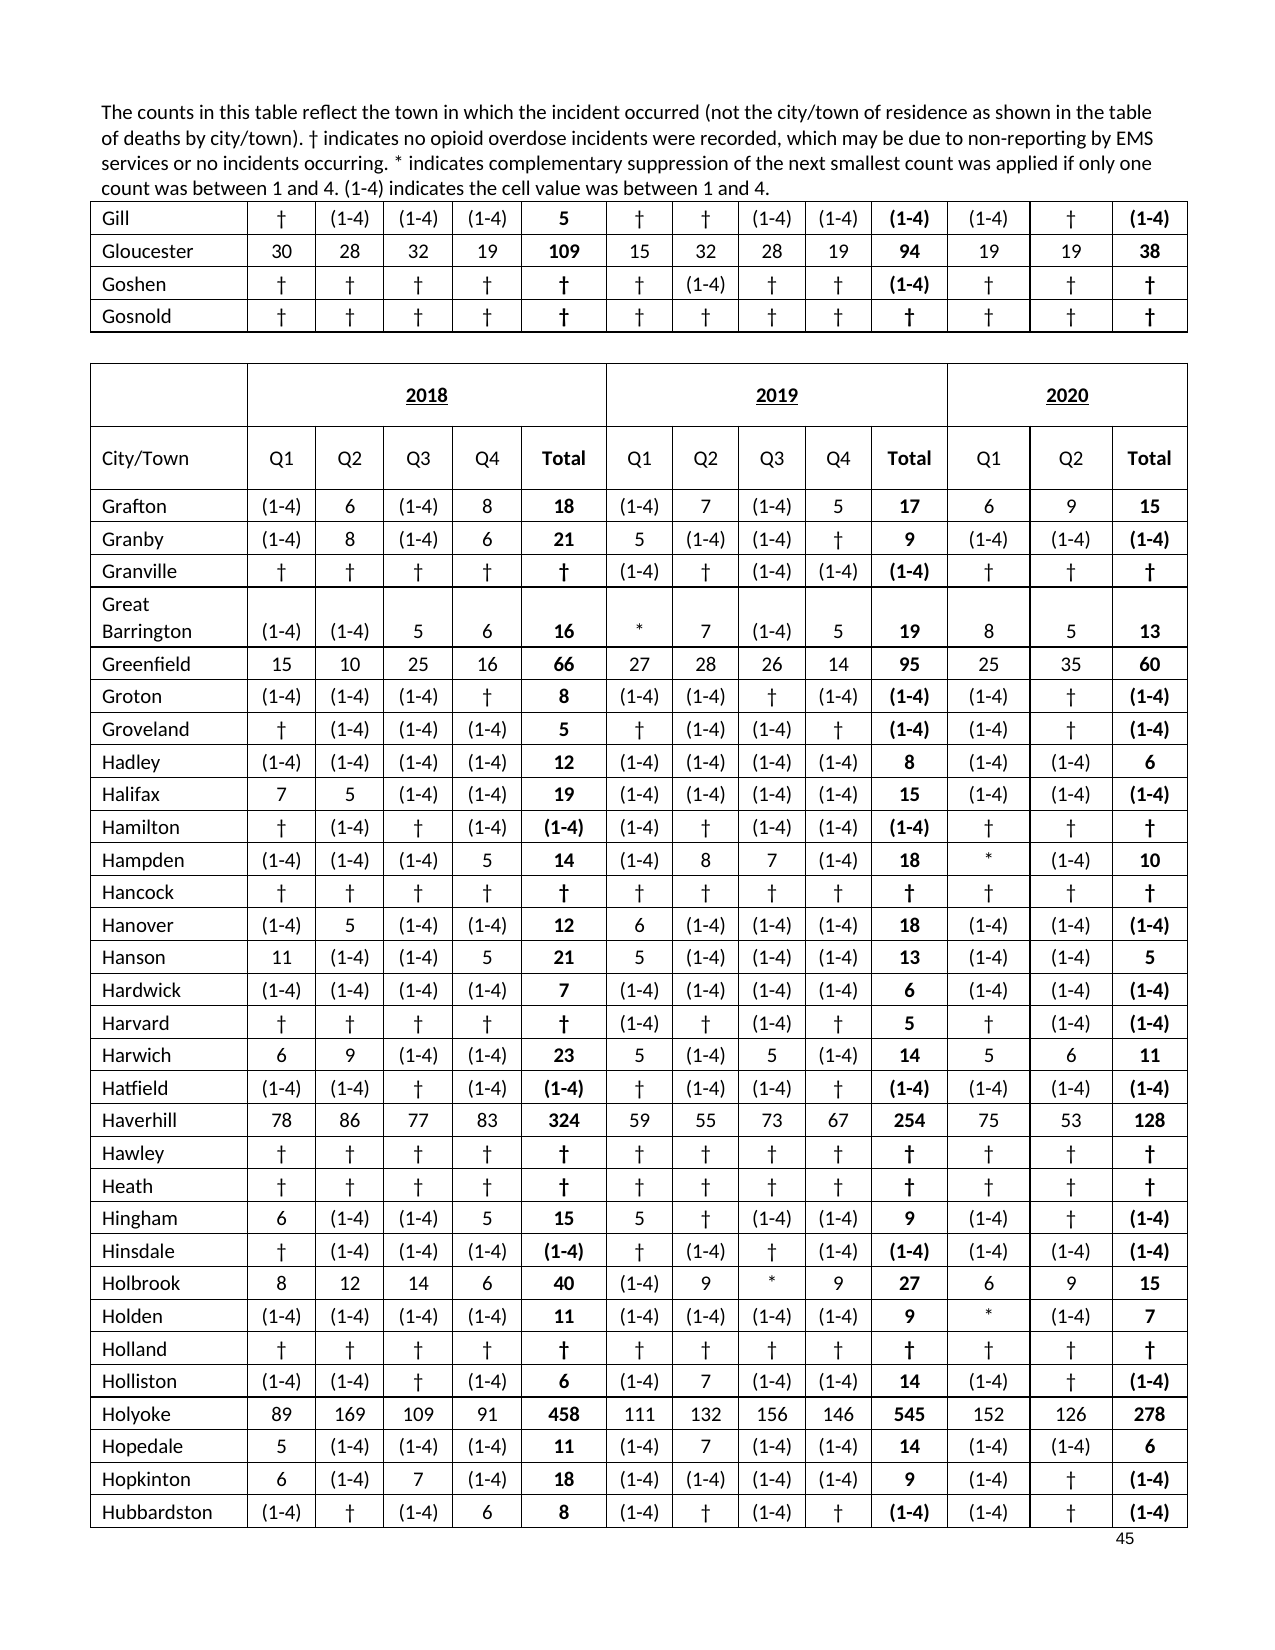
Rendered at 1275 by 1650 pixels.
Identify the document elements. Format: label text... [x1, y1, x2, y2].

table_cell Hadley [91, 745, 247, 777]
table_cell (1-4) [948, 941, 1029, 972]
table_cell 25 [384, 648, 452, 679]
table_cell 6 [1031, 1039, 1112, 1070]
table_cell (1-4) [384, 713, 452, 744]
table_cell (1-4) [453, 1430, 521, 1462]
table_cell 9 [806, 1267, 871, 1298]
table_cell Holland [91, 1332, 247, 1364]
table_cell (1-4) [806, 745, 871, 777]
table_cell (1-4) [1113, 974, 1187, 1005]
table_cell † [872, 1332, 947, 1364]
table_cell 19 [872, 588, 947, 646]
table_cell (1-4) [1113, 1202, 1187, 1233]
table_cell 7 [1113, 1300, 1187, 1331]
table_cell (1-4) [248, 1300, 315, 1331]
table_cell (1-4) [316, 1234, 383, 1266]
table_cell Greenfield [91, 648, 247, 679]
table_cell Hardwick [91, 974, 247, 1005]
table_cell (1-4) [739, 778, 805, 809]
table_cell † [522, 300, 606, 331]
table_cell † [384, 811, 452, 842]
table_cell † [1113, 1332, 1187, 1364]
table_cell (1-4) [806, 811, 871, 842]
table_cell † [1031, 811, 1112, 842]
table_cell Holliston [91, 1365, 247, 1396]
table_cell 111 [607, 1398, 672, 1429]
table_cell † [739, 267, 805, 299]
table_cell (1-4) [872, 811, 947, 842]
table_cell † [1113, 1169, 1187, 1201]
table_cell 6 [1113, 1430, 1187, 1462]
table_cell 152 [948, 1398, 1029, 1429]
table_cell (1-4) [248, 522, 315, 554]
table_cell † [248, 1169, 315, 1201]
table_cell † [806, 1006, 871, 1038]
table_cell (1-4) [673, 908, 738, 940]
table_cell 18 [522, 490, 606, 521]
table_cell * [948, 843, 1029, 875]
table_cell 19 [948, 235, 1029, 266]
table_cell 15 [607, 235, 672, 266]
table_cell 8 [522, 680, 606, 712]
table_cell (1-4) [453, 1071, 521, 1103]
table_cell † [316, 555, 383, 586]
table_cell † [1031, 1495, 1112, 1527]
table_cell (1-4) [1113, 1071, 1187, 1103]
table_cell Q1 [607, 427, 672, 489]
table_cell Q2 [673, 427, 738, 489]
table_cell 28 [316, 235, 383, 266]
table_cell (1-4) [673, 1071, 738, 1103]
table_cell (1-4) [1031, 778, 1112, 809]
table_cell 6 [453, 1267, 521, 1298]
table_cell 89 [248, 1398, 315, 1429]
table_cell 94 [872, 235, 947, 266]
table_cell (1-4) [872, 202, 947, 233]
table_cell (1-4) [607, 843, 672, 875]
table_cell (1-4) [739, 1463, 805, 1494]
table_cell † [453, 1169, 521, 1201]
table_cell (1-4) [607, 778, 672, 809]
table_cell 6 [948, 1267, 1029, 1298]
table_cell (1-4) [453, 1300, 521, 1331]
table_cell † [607, 300, 672, 331]
table_cell 12 [522, 908, 606, 940]
table_cell † [607, 1137, 672, 1168]
table_cell 7 [673, 490, 738, 521]
table_cell † [453, 1006, 521, 1038]
table_cell (1-4) [806, 1234, 871, 1266]
table_cell (1-4) [948, 1365, 1029, 1396]
table_cell (1-4) [806, 680, 871, 712]
table_cell (1-4) [248, 680, 315, 712]
table_cell (1-4) [806, 1039, 871, 1070]
table_cell 15 [1113, 1267, 1187, 1298]
table_cell 7 [673, 1365, 738, 1396]
table_cell (1-4) [806, 555, 871, 586]
table_cell 28 [739, 235, 805, 266]
table_cell † [673, 876, 738, 907]
table_cell 14 [872, 1430, 947, 1462]
table_cell Hopedale [91, 1430, 247, 1462]
table_cell (1-4) [453, 745, 521, 777]
table_cell 8 [673, 843, 738, 875]
table_cell (1-4) [673, 1463, 738, 1494]
table_cell Total [522, 427, 606, 489]
table_cell (1-4) [673, 267, 738, 299]
table_cell Holden [91, 1300, 247, 1331]
table_cell (1-4) [316, 1071, 383, 1103]
table_cell (1-4) [948, 1071, 1029, 1103]
table_cell (1-4) [948, 1234, 1029, 1266]
table_cell † [806, 1169, 871, 1201]
table_cell 12 [316, 1267, 383, 1298]
table_cell (1-4) [453, 713, 521, 744]
table_cell 11 [1113, 1039, 1187, 1070]
table_cell Goshen [91, 267, 247, 299]
table_cell 15 [248, 648, 315, 679]
table_cell (1-4) [739, 1300, 805, 1331]
table_cell (1-4) [739, 522, 805, 554]
table_cell Q2 [316, 427, 383, 489]
table_cell † [806, 267, 871, 299]
table_cell Q4 [806, 427, 871, 489]
table_cell † [1031, 1365, 1112, 1396]
table_cell † [673, 1202, 738, 1233]
table_cell (1-4) [739, 1365, 805, 1396]
table_cell Holbrook [91, 1267, 247, 1298]
table_cell † [1031, 680, 1112, 712]
table_cell (1-4) [872, 1495, 947, 1527]
table_cell (1-4) [316, 1202, 383, 1233]
table_cell (1-4) [607, 490, 672, 521]
table_cell Holyoke [91, 1398, 247, 1429]
table_cell † [248, 1234, 315, 1266]
table_cell Groton [91, 680, 247, 712]
table_cell † [384, 1169, 452, 1201]
table_cell 13 [1113, 588, 1187, 646]
table_cell Hampden [91, 843, 247, 875]
table_cell 5 [607, 1039, 672, 1070]
table_cell 12 [522, 745, 606, 777]
table_cell (1-4) [384, 941, 452, 972]
table_cell (1-4) [522, 811, 606, 842]
table_cell (1-4) [384, 1039, 452, 1070]
table_cell 55 [673, 1104, 738, 1136]
table_cell (1-4) [806, 1300, 871, 1331]
table_cell (1-4) [673, 1234, 738, 1266]
table_cell 16 [453, 648, 521, 679]
table_cell (1-4) [316, 974, 383, 1005]
table_cell (1-4) [806, 1365, 871, 1396]
table_cell † [673, 1169, 738, 1201]
table_cell † [806, 1495, 871, 1527]
table_cell (1-4) [1031, 908, 1112, 940]
table_header [91, 364, 247, 426]
table_cell 5 [316, 908, 383, 940]
table_cell † [739, 680, 805, 712]
table_cell (1-4) [453, 1039, 521, 1070]
table_cell 7 [673, 588, 738, 646]
table_cell (1-4) [739, 1495, 805, 1527]
table_cell 19 [522, 778, 606, 809]
table_cell Gill [91, 202, 247, 233]
table_cell (1-4) [806, 778, 871, 809]
table_cell † [248, 713, 315, 744]
table_cell (1-4) [248, 588, 315, 646]
table_cell (1-4) [673, 680, 738, 712]
table_cell (1-4) [248, 1495, 315, 1527]
table_cell 91 [453, 1398, 521, 1429]
table_cell Heath [91, 1169, 247, 1201]
table_cell (1-4) [948, 745, 1029, 777]
table_cell (1-4) [248, 745, 315, 777]
table_cell (1-4) [384, 908, 452, 940]
table_cell 86 [316, 1104, 383, 1136]
table_cell 9 [872, 1463, 947, 1494]
table_cell Hatfield [91, 1071, 247, 1103]
table_cell † [1031, 555, 1112, 586]
table_cell 156 [739, 1398, 805, 1429]
table_cell † [948, 811, 1029, 842]
table_cell Hancock [91, 876, 247, 907]
table_cell 126 [1031, 1398, 1112, 1429]
table_cell 5 [872, 1006, 947, 1038]
table_cell 8 [522, 1495, 606, 1527]
table_cell (1-4) [1031, 843, 1112, 875]
table_cell † [384, 1332, 452, 1364]
table_cell (1-4) [384, 202, 452, 233]
table_cell Q3 [739, 427, 805, 489]
table_cell † [1031, 1202, 1112, 1233]
table_cell (1-4) [806, 1463, 871, 1494]
table_cell 6 [607, 908, 672, 940]
table_cell 9 [872, 1202, 947, 1233]
table_cell (1-4) [248, 1365, 315, 1396]
table_cell 78 [248, 1104, 315, 1136]
table_cell † [1031, 713, 1112, 744]
table_cell Grafton [91, 490, 247, 521]
table_cell 18 [872, 843, 947, 875]
table_cell † [248, 300, 315, 331]
table_cell (1-4) [806, 941, 871, 972]
table_cell † [1113, 267, 1187, 299]
table_cell (1-4) [1031, 974, 1112, 1005]
table_cell 53 [1031, 1104, 1112, 1136]
table_cell † [673, 811, 738, 842]
table_cell (1-4) [453, 811, 521, 842]
table_cell † [384, 876, 452, 907]
table_cell (1-4) [522, 1234, 606, 1266]
table_cell (1-4) [1113, 1234, 1187, 1266]
table_cell (1-4) [948, 1463, 1029, 1494]
table_cell Hinsdale [91, 1234, 247, 1266]
table_cell (1-4) [948, 1430, 1029, 1462]
table_cell 5 [522, 202, 606, 233]
table_cell (1-4) [248, 974, 315, 1005]
table_cell † [316, 1495, 383, 1527]
table_cell 9 [872, 1300, 947, 1331]
table_cell (1-4) [316, 811, 383, 842]
table_cell 5 [453, 843, 521, 875]
table_cell (1-4) [872, 713, 947, 744]
table_cell 6 [948, 490, 1029, 521]
table_cell 458 [522, 1398, 606, 1429]
table_cell Hanover [91, 908, 247, 940]
table_cell (1-4) [872, 1071, 947, 1103]
table_cell (1-4) [1113, 202, 1187, 233]
table_cell † [806, 522, 871, 554]
table_cell † [522, 555, 606, 586]
table_cell (1-4) [384, 843, 452, 875]
table_cell 5 [453, 1202, 521, 1233]
table_cell 18 [522, 1463, 606, 1494]
table_cell 5 [1113, 941, 1187, 972]
table_cell (1-4) [1113, 522, 1187, 554]
table_cell 5 [248, 1430, 315, 1462]
table_cell † [739, 1137, 805, 1168]
table_cell City/Town [91, 427, 247, 489]
table_cell † [673, 300, 738, 331]
table_cell 25 [948, 648, 1029, 679]
table_cell (1-4) [948, 202, 1029, 233]
table_cell 26 [739, 648, 805, 679]
table_cell 60 [1113, 648, 1187, 679]
table_cell 77 [384, 1104, 452, 1136]
table_cell 27 [607, 648, 672, 679]
table_cell † [1031, 1169, 1112, 1201]
table_cell 7 [673, 1430, 738, 1462]
table_cell (1-4) [316, 1300, 383, 1331]
table_cell 5 [948, 1039, 1029, 1070]
table_cell (1-4) [453, 1463, 521, 1494]
table_cell (1-4) [739, 1071, 805, 1103]
table_cell (1-4) [673, 941, 738, 972]
table_cell † [453, 555, 521, 586]
table_cell † [384, 267, 452, 299]
table_cell (1-4) [453, 1234, 521, 1266]
table_cell 38 [1113, 235, 1187, 266]
table_cell (1-4) [673, 778, 738, 809]
table_cell (1-4) [1113, 908, 1187, 940]
table_cell † [806, 1071, 871, 1103]
table_cell (1-4) [739, 908, 805, 940]
table_cell † [248, 202, 315, 233]
table_cell † [872, 876, 947, 907]
table_cell (1-4) [384, 1234, 452, 1266]
table_cell 95 [872, 648, 947, 679]
table_cell 14 [872, 1365, 947, 1396]
table_cell (1-4) [1031, 745, 1112, 777]
table_cell (1-4) [739, 202, 805, 233]
table_cell 32 [673, 235, 738, 266]
table_cell (1-4) [739, 588, 805, 646]
table_cell Granby [91, 522, 247, 554]
table_cell (1-4) [607, 1463, 672, 1494]
table_cell † [248, 811, 315, 842]
table_cell 132 [673, 1398, 738, 1429]
table_cell (1-4) [872, 1234, 947, 1266]
table_cell † [607, 202, 672, 233]
table_cell 7 [739, 843, 805, 875]
table_cell 16 [522, 588, 606, 646]
table_cell (1-4) [384, 490, 452, 521]
table_cell 324 [522, 1104, 606, 1136]
table_cell (1-4) [948, 680, 1029, 712]
table_cell † [1031, 300, 1112, 331]
table_cell Granville [91, 555, 247, 586]
table_cell † [316, 1006, 383, 1038]
table_cell † [1031, 267, 1112, 299]
table_cell 27 [872, 1267, 947, 1298]
table_cell † [739, 876, 805, 907]
table_cell (1-4) [1031, 941, 1112, 972]
table_cell † [248, 267, 315, 299]
table_cell 109 [522, 235, 606, 266]
table_cell 75 [948, 1104, 1029, 1136]
table_cell (1-4) [316, 843, 383, 875]
table_cell † [1031, 876, 1112, 907]
table_cell 6 [872, 974, 947, 1005]
table_cell † [1031, 1332, 1112, 1364]
table_cell 10 [316, 648, 383, 679]
table_cell 9 [673, 1267, 738, 1298]
table_cell 9 [1031, 490, 1112, 521]
table_cell † [1113, 876, 1187, 907]
table_cell 6 [522, 1365, 606, 1396]
table_cell (1-4) [453, 202, 521, 233]
table_header 2020 [948, 364, 1187, 426]
table_cell † [607, 1071, 672, 1103]
table_cell † [316, 876, 383, 907]
table_cell (1-4) [739, 1430, 805, 1462]
table_cell (1-4) [316, 713, 383, 744]
table_cell Q3 [384, 427, 452, 489]
table_cell Hanson [91, 941, 247, 972]
table_cell 17 [872, 490, 947, 521]
table_cell † [739, 1169, 805, 1201]
table_cell 6 [316, 490, 383, 521]
table_cell † [248, 1332, 315, 1364]
table_cell † [948, 1006, 1029, 1038]
table_cell † [522, 1169, 606, 1201]
table_cell Halifax [91, 778, 247, 809]
table_cell (1-4) [607, 1006, 672, 1038]
table_cell † [673, 202, 738, 233]
table_cell (1-4) [607, 555, 672, 586]
table_cell † [739, 300, 805, 331]
table_cell † [806, 713, 871, 744]
table_cell 67 [806, 1104, 871, 1136]
table_cell Q2 [1031, 427, 1112, 489]
table_cell (1-4) [673, 713, 738, 744]
table_cell (1-4) [739, 811, 805, 842]
table_cell † [522, 1137, 606, 1168]
table_cell † [384, 1006, 452, 1038]
table_cell (1-4) [739, 1202, 805, 1233]
table_cell Gloucester [91, 235, 247, 266]
table_cell † [1031, 202, 1112, 233]
table_cell (1-4) [1113, 713, 1187, 744]
table_cell † [806, 300, 871, 331]
table_cell † [948, 267, 1029, 299]
table_cell 9 [872, 522, 947, 554]
table_cell 11 [522, 1300, 606, 1331]
table_cell 8 [316, 522, 383, 554]
table_cell 83 [453, 1104, 521, 1136]
table_cell (1-4) [806, 843, 871, 875]
table_cell (1-4) [607, 974, 672, 1005]
table_cell Harwich [91, 1039, 247, 1070]
table_cell (1-4) [384, 974, 452, 1005]
table_cell † [1031, 1463, 1112, 1494]
table_cell 109 [384, 1398, 452, 1429]
table_cell 5 [607, 522, 672, 554]
table_cell (1-4) [1031, 1300, 1112, 1331]
table_cell (1-4) [739, 490, 805, 521]
table_cell 15 [1113, 490, 1187, 521]
table_cell 7 [522, 974, 606, 1005]
table_cell 59 [607, 1104, 672, 1136]
table_header 2019 [607, 364, 947, 426]
table_cell (1-4) [384, 1430, 452, 1462]
table_cell 9 [1031, 1267, 1112, 1298]
table_cell 21 [522, 941, 606, 972]
table_cell † [384, 1365, 452, 1396]
table_cell † [1031, 1137, 1112, 1168]
table_cell † [673, 1137, 738, 1168]
table_cell (1-4) [806, 1430, 871, 1462]
table_cell (1-4) [384, 522, 452, 554]
table_cell (1-4) [1113, 1365, 1187, 1396]
table_cell † [948, 1169, 1029, 1201]
table_cell † [739, 1332, 805, 1364]
table_cell Gosnold [91, 300, 247, 331]
table_cell (1-4) [248, 490, 315, 521]
table_cell † [453, 267, 521, 299]
table_cell (1-4) [607, 1430, 672, 1462]
table_cell (1-4) [948, 713, 1029, 744]
table_cell 23 [522, 1039, 606, 1070]
table_cell † [248, 876, 315, 907]
table_cell 18 [872, 908, 947, 940]
table_cell 8 [248, 1267, 315, 1298]
table_cell † [248, 1137, 315, 1168]
table_cell (1-4) [384, 1202, 452, 1233]
table_cell 14 [522, 843, 606, 875]
table_cell 8 [872, 745, 947, 777]
table_cell † [384, 1137, 452, 1168]
table_cell † [948, 1332, 1029, 1364]
table_cell (1-4) [1031, 1006, 1112, 1038]
table_cell † [316, 1332, 383, 1364]
table_cell Hopkinton [91, 1463, 247, 1494]
table_cell 6 [453, 1495, 521, 1527]
table_cell 6 [248, 1039, 315, 1070]
table_cell 169 [316, 1398, 383, 1429]
table_cell † [948, 1137, 1029, 1168]
table_cell † [384, 555, 452, 586]
table_cell 73 [739, 1104, 805, 1136]
table_cell (1-4) [948, 1202, 1029, 1233]
table_cell † [806, 876, 871, 907]
table_cell (1-4) [316, 1430, 383, 1462]
table_cell (1-4) [607, 1267, 672, 1298]
table_cell (1-4) [453, 1365, 521, 1396]
table_cell (1-4) [1113, 778, 1187, 809]
table_cell † [607, 1234, 672, 1266]
table_cell (1-4) [739, 745, 805, 777]
table_cell (1-4) [1031, 1430, 1112, 1462]
table_cell † [316, 1137, 383, 1168]
table_cell Q4 [453, 427, 521, 489]
table_header 2018 [248, 364, 606, 426]
table_cell † [316, 267, 383, 299]
table_cell Hamilton [91, 811, 247, 842]
table_cell 10 [1113, 843, 1187, 875]
table_cell 5 [607, 1202, 672, 1233]
table_cell 6 [453, 588, 521, 646]
table_cell (1-4) [872, 555, 947, 586]
table_cell (1-4) [806, 908, 871, 940]
table_cell (1-4) [739, 1006, 805, 1038]
table_cell (1-4) [739, 713, 805, 744]
table_cell 5 [522, 713, 606, 744]
table_cell (1-4) [316, 1463, 383, 1494]
table_cell (1-4) [948, 974, 1029, 1005]
table_cell 545 [872, 1398, 947, 1429]
table_cell Groveland [91, 713, 247, 744]
table_cell 35 [1031, 648, 1112, 679]
table_cell (1-4) [1113, 1495, 1187, 1527]
table_cell (1-4) [872, 267, 947, 299]
table_cell (1-4) [673, 745, 738, 777]
table_cell 254 [872, 1104, 947, 1136]
table_cell † [522, 1332, 606, 1364]
table_cell (1-4) [673, 1039, 738, 1070]
table_cell (1-4) [673, 974, 738, 1005]
table_cell † [673, 1006, 738, 1038]
table_cell (1-4) [316, 1365, 383, 1396]
table_cell † [739, 1234, 805, 1266]
table_cell (1-4) [806, 202, 871, 233]
table_cell (1-4) [673, 1300, 738, 1331]
table_cell (1-4) [673, 522, 738, 554]
table_cell 40 [522, 1267, 606, 1298]
table_cell † [453, 1137, 521, 1168]
table_cell 6 [248, 1202, 315, 1233]
table_cell (1-4) [522, 1071, 606, 1103]
table_cell (1-4) [316, 745, 383, 777]
table_cell † [453, 876, 521, 907]
table_cell (1-4) [384, 778, 452, 809]
table_cell 13 [872, 941, 947, 972]
table_cell 19 [1031, 235, 1112, 266]
table_cell (1-4) [739, 555, 805, 586]
table_cell (1-4) [248, 1071, 315, 1103]
table_cell † [1113, 300, 1187, 331]
table_cell † [872, 1137, 947, 1168]
table_cell (1-4) [316, 680, 383, 712]
table_cell (1-4) [384, 1300, 452, 1331]
table_cell † [607, 876, 672, 907]
table_cell 14 [872, 1039, 947, 1070]
table_cell 5 [806, 588, 871, 646]
table_cell Q1 [948, 427, 1029, 489]
table_cell (1-4) [316, 202, 383, 233]
table_cell 5 [316, 778, 383, 809]
table_cell 28 [673, 648, 738, 679]
table_cell (1-4) [872, 680, 947, 712]
table_cell † [1113, 811, 1187, 842]
table_cell 6 [1113, 745, 1187, 777]
table_cell (1-4) [453, 908, 521, 940]
table_cell (1-4) [948, 1495, 1029, 1527]
table_cell (1-4) [948, 908, 1029, 940]
table_cell 19 [806, 235, 871, 266]
table_cell (1-4) [248, 908, 315, 940]
table_cell (1-4) [607, 680, 672, 712]
table_cell 6 [248, 1463, 315, 1494]
table_cell (1-4) [1031, 1071, 1112, 1103]
table_cell 8 [948, 588, 1029, 646]
table_cell Hawley [91, 1137, 247, 1168]
table_cell Haverhill [91, 1104, 247, 1136]
table_cell 21 [522, 522, 606, 554]
table_cell 7 [384, 1463, 452, 1494]
table_cell 5 [1031, 588, 1112, 646]
table_cell † [453, 1332, 521, 1364]
table_cell * [948, 1300, 1029, 1331]
table_cell Q1 [248, 427, 315, 489]
table_cell † [607, 1169, 672, 1201]
table_cell (1-4) [453, 974, 521, 1005]
table_cell * [739, 1267, 805, 1298]
table_cell 278 [1113, 1398, 1187, 1429]
table_cell † [453, 300, 521, 331]
table_cell Hingham [91, 1202, 247, 1233]
table_cell † [248, 555, 315, 586]
table_cell (1-4) [806, 1202, 871, 1233]
table_cell 5 [806, 490, 871, 521]
table_cell 15 [872, 778, 947, 809]
table_cell † [607, 713, 672, 744]
table_cell Hubbardston [91, 1495, 247, 1527]
table_cell (1-4) [948, 522, 1029, 554]
table_cell 14 [384, 1267, 452, 1298]
table_cell † [522, 267, 606, 299]
table_cell (1-4) [607, 1300, 672, 1331]
table_cell (1-4) [948, 778, 1029, 809]
table_cell † [522, 1006, 606, 1038]
table_cell 66 [522, 648, 606, 679]
table_cell 128 [1113, 1104, 1187, 1136]
table_cell (1-4) [384, 745, 452, 777]
table_cell (1-4) [453, 778, 521, 809]
table_cell (1-4) [607, 1495, 672, 1527]
table_cell 11 [522, 1430, 606, 1462]
table_cell † [673, 555, 738, 586]
table_cell (1-4) [607, 1365, 672, 1396]
table_cell † [948, 300, 1029, 331]
table_cell † [453, 680, 521, 712]
table_cell † [607, 1332, 672, 1364]
table_cell * [607, 588, 672, 646]
table_cell 5 [607, 941, 672, 972]
table_cell 5 [384, 588, 452, 646]
table_cell Great Barrington [91, 588, 247, 646]
table_cell † [384, 1071, 452, 1103]
table_cell † [522, 876, 606, 907]
table_cell † [948, 876, 1029, 907]
table_cell (1-4) [248, 843, 315, 875]
table_cell † [673, 1495, 738, 1527]
table_cell Total [872, 427, 947, 489]
table_cell † [384, 300, 452, 331]
table_cell † [872, 300, 947, 331]
table_cell † [872, 1169, 947, 1201]
table_cell (1-4) [1031, 1234, 1112, 1266]
table_cell (1-4) [1031, 522, 1112, 554]
table_cell † [316, 300, 383, 331]
table_cell (1-4) [316, 588, 383, 646]
table_cell (1-4) [316, 941, 383, 972]
table_cell 11 [248, 941, 315, 972]
table_cell † [316, 1169, 383, 1201]
table_cell † [248, 1006, 315, 1038]
table_cell (1-4) [1113, 1006, 1187, 1038]
table_cell (1-4) [384, 680, 452, 712]
table_cell † [607, 267, 672, 299]
table_cell 30 [248, 235, 315, 266]
table_cell (1-4) [384, 1495, 452, 1527]
table_cell (1-4) [1113, 680, 1187, 712]
table_cell † [806, 1332, 871, 1364]
table_cell 5 [453, 941, 521, 972]
table_cell Harvard [91, 1006, 247, 1038]
table_cell † [806, 1137, 871, 1168]
table_cell † [1113, 1137, 1187, 1168]
table_cell † [948, 555, 1029, 586]
table_cell 8 [453, 490, 521, 521]
table_cell 5 [739, 1039, 805, 1070]
table_cell (1-4) [806, 974, 871, 1005]
table_cell 15 [522, 1202, 606, 1233]
table_cell 9 [316, 1039, 383, 1070]
table_cell (1-4) [739, 974, 805, 1005]
table_cell (1-4) [1113, 1463, 1187, 1494]
table_cell 14 [806, 648, 871, 679]
table_cell † [673, 1332, 738, 1364]
table_cell 146 [806, 1398, 871, 1429]
table_cell (1-4) [739, 941, 805, 972]
table_cell 19 [453, 235, 521, 266]
table_cell (1-4) [607, 745, 672, 777]
table_cell † [1113, 555, 1187, 586]
table_cell 32 [384, 235, 452, 266]
table_cell Total [1113, 427, 1187, 489]
table_cell 6 [453, 522, 521, 554]
table_cell 7 [248, 778, 315, 809]
table_cell (1-4) [607, 811, 672, 842]
